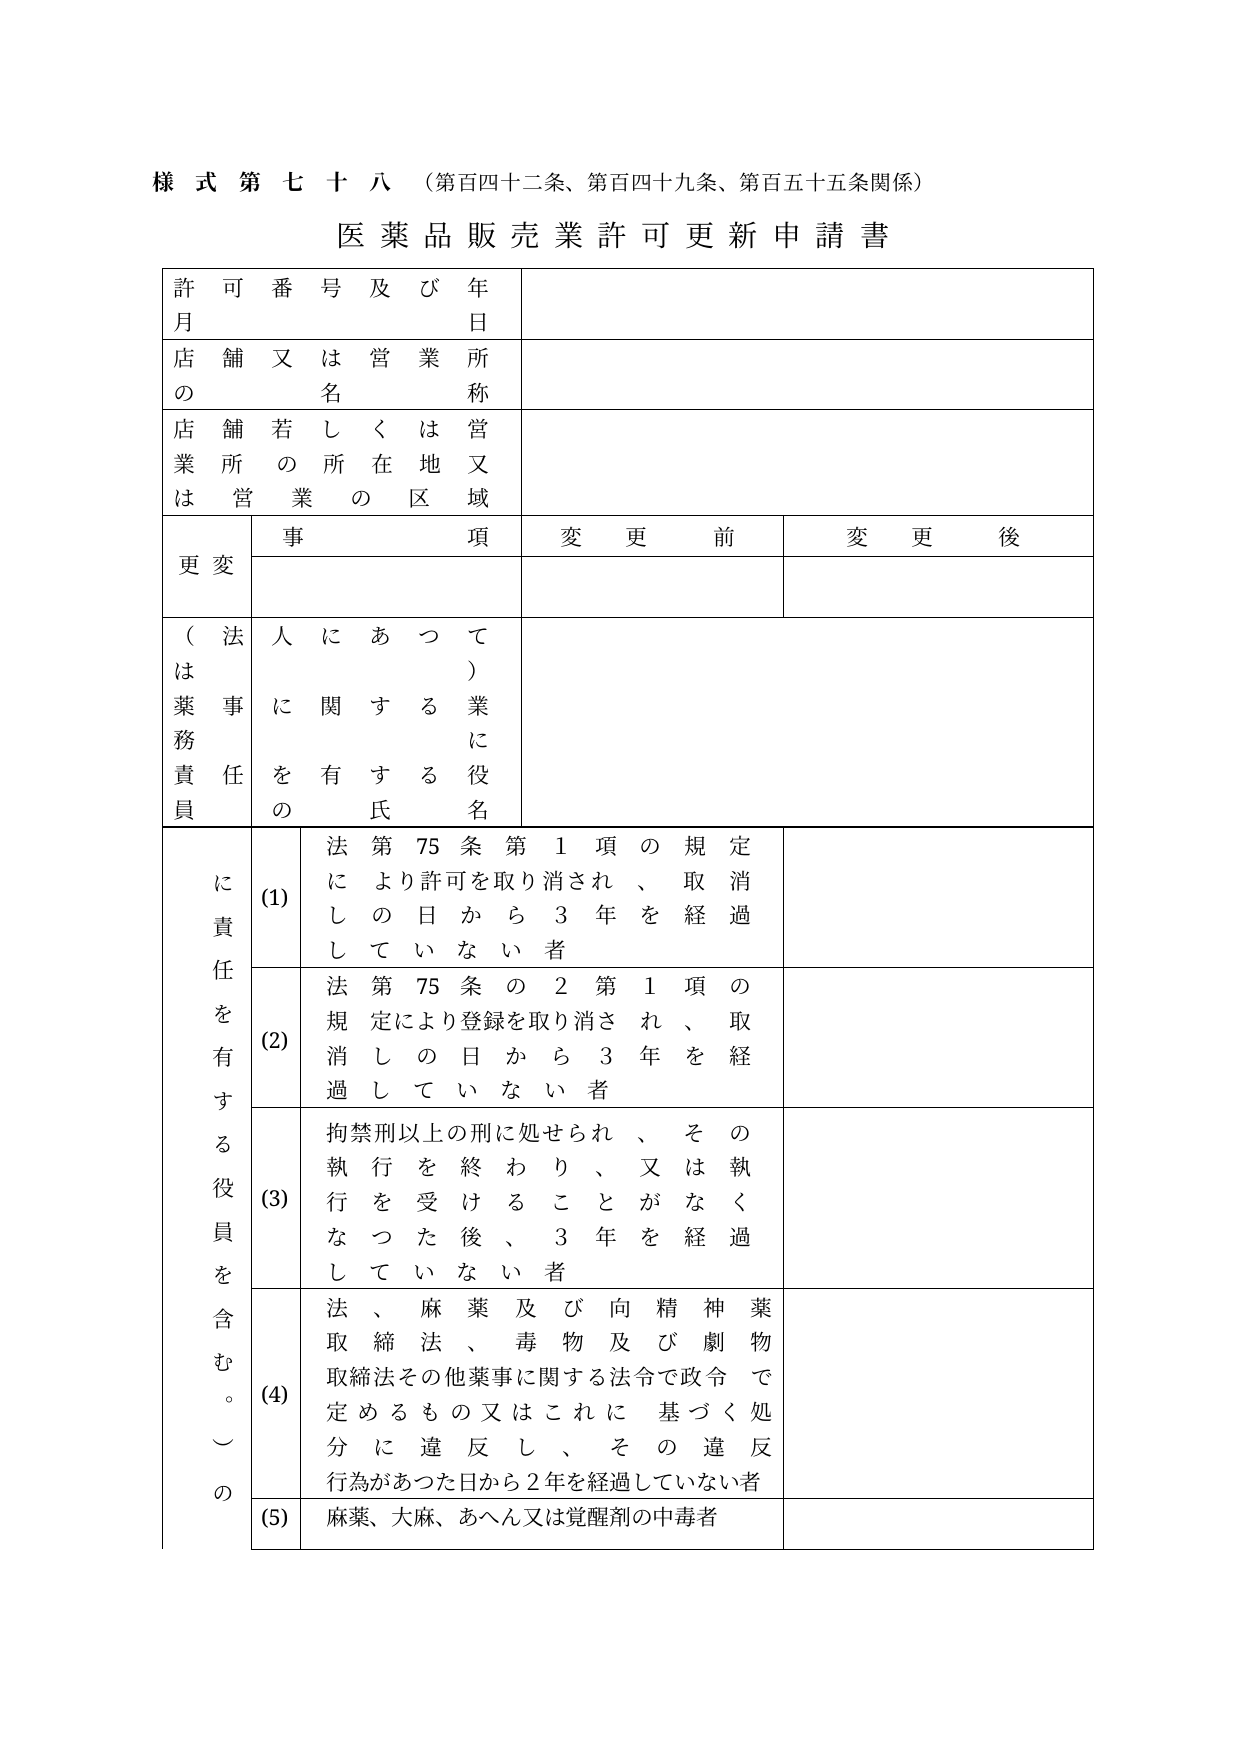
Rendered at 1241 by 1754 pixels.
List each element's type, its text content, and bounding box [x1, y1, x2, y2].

table_cell (3) [252, 1108, 300, 1288]
table_cell (2) [252, 968, 300, 1107]
table_cell 事項 [252, 516, 521, 556]
table_cell (5) [252, 1499, 300, 1549]
table_cell （法人にあつては） 薬事に関する業務に 責任を有する役員の氏名 [252, 618, 521, 826]
table_cell [784, 968, 1093, 1107]
table_cell (4) [252, 1289, 300, 1498]
table_header [522, 269, 1093, 339]
table_cell 拘禁刑以上の刑に処せられ、その執行を終わり、又は執行を受けることがなくなつた後、３年を経過していない者 [301, 1108, 783, 1288]
table_header 許可番号及び年月日 [163, 269, 521, 339]
table_cell 法、麻薬及び向精神薬取締法、毒物及び劇物取締法その他薬事に関する法令で政令で定めるもの又はこれに基づく処分に違反し、その違反行為があつた日から２年を経過していない者 [301, 1289, 783, 1498]
table_cell 変更前 [522, 516, 783, 556]
table_cell [522, 557, 783, 617]
table_cell (1) [252, 828, 300, 967]
table_cell 店舗又は営業所の名称 [163, 340, 521, 409]
table_cell [784, 1499, 1093, 1549]
table_cell [784, 1289, 1093, 1498]
text 医薬品販売業許可更新申請書 [152, 198, 1088, 268]
table_cell [522, 340, 1093, 409]
table_cell 変更後 [784, 516, 1093, 556]
table_cell に責任を有する役員を含む。）の欠格条項 申請者（法人にあつては、薬事に関する業務 [163, 828, 251, 1549]
table_cell （法人にあつては） 薬事に関する業務に 責任を有する役員の氏名 [163, 618, 251, 826]
table_cell 麻薬、大麻、あへん又は覚醒剤の中毒者 [301, 1499, 783, 1549]
table_cell [784, 828, 1093, 967]
text 様式第七十八（第百四十二条、第百四十九条、第百五十五条関係） [152, 164, 1088, 198]
table_cell 法第75条の２第１項の規定により登録を取り消され、取消しの日から３年を経過していない者 [301, 968, 783, 1107]
table_cell [252, 557, 521, 617]
table_cell [522, 618, 1093, 826]
table_cell 店舗若しくは営業所の所在地又は営業の区域 [163, 410, 521, 515]
table_cell 法第75条第１項の規定により許可を取り消され、取消しの日から３年を経過していない者 [301, 828, 783, 967]
table_cell [784, 557, 1093, 617]
table_cell [522, 410, 1093, 515]
table_cell 変更内容 [163, 516, 251, 617]
table_cell [784, 1108, 1093, 1288]
